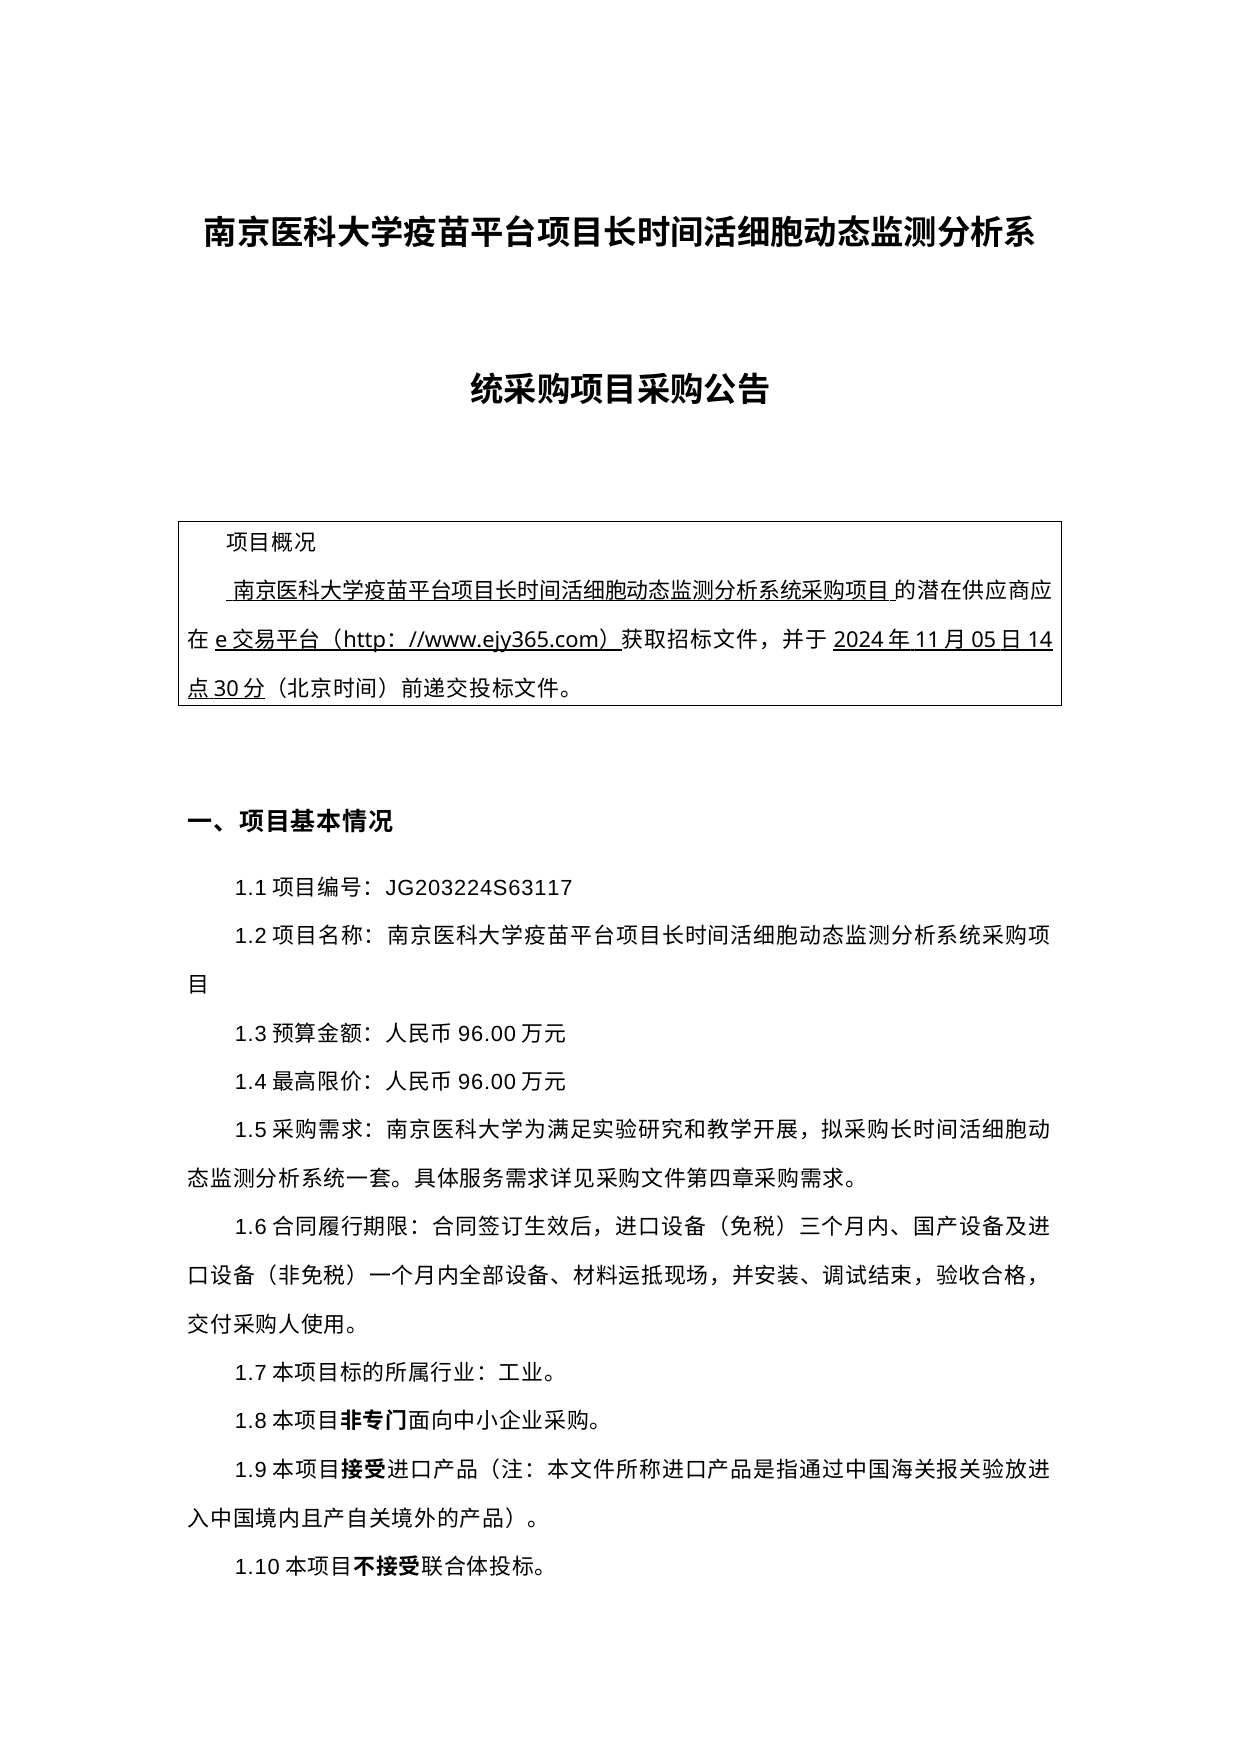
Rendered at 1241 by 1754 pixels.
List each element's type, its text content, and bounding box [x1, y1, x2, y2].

text 1.3预算金额：人民币96.00万元 [187, 1015, 1053, 1048]
subtitle 南京医科大学疫苗平台项目长时间活细胞动态监测分析系统采购项目采购公告 [187, 197, 1053, 419]
text 1.6合同履行期限：合同签订生效后，进口设备（免税）三个月内、国产设备及进口设备（非免税）一个月内全部设备、材料运抵现场，并安装、调试结束，验收合格，交付采购人使用。 [187, 1209, 1053, 1339]
text 1.9本项目接受进口产品（注：本文件所称进口产品是指通过中国海关报关验放进入中国境内且产自关境外的产品）。 [187, 1451, 1053, 1533]
text 南京医科大学疫苗平台项目长时间活细胞动态监测分析系统采购项目 的潜在供应商应在e交易平台（http：//www.ejy365.com）获取招标文件，并于2024年11月05日14点30分（北京时间）前递交投标文件。 [179, 569, 1061, 705]
text 1.5采购需求：南京医科大学为满足实验研究和教学开展，拟采购长时间活细胞动态监测分析系统一套。具体服务需求详见采购文件第四章采购需求。 [187, 1112, 1053, 1193]
text 1.10本项目不接受联合体投标。 [187, 1548, 1053, 1581]
text 1.2项目名称：南京医科大学疫苗平台项目长时间活细胞动态监测分析系统采购项目 [187, 918, 1053, 999]
text 项目概况 [179, 522, 1061, 557]
text 1.8本项目非专门面向中小企业采购。 [187, 1403, 1053, 1436]
text 一、项目基本情况 [187, 787, 1053, 852]
text 1.4最高限价：人民币96.00万元 [187, 1063, 1053, 1096]
text 1.1项目编号：JG203224S63117 [187, 870, 1053, 902]
text 1.7本项目标的所属行业：工业。 [187, 1355, 1053, 1387]
